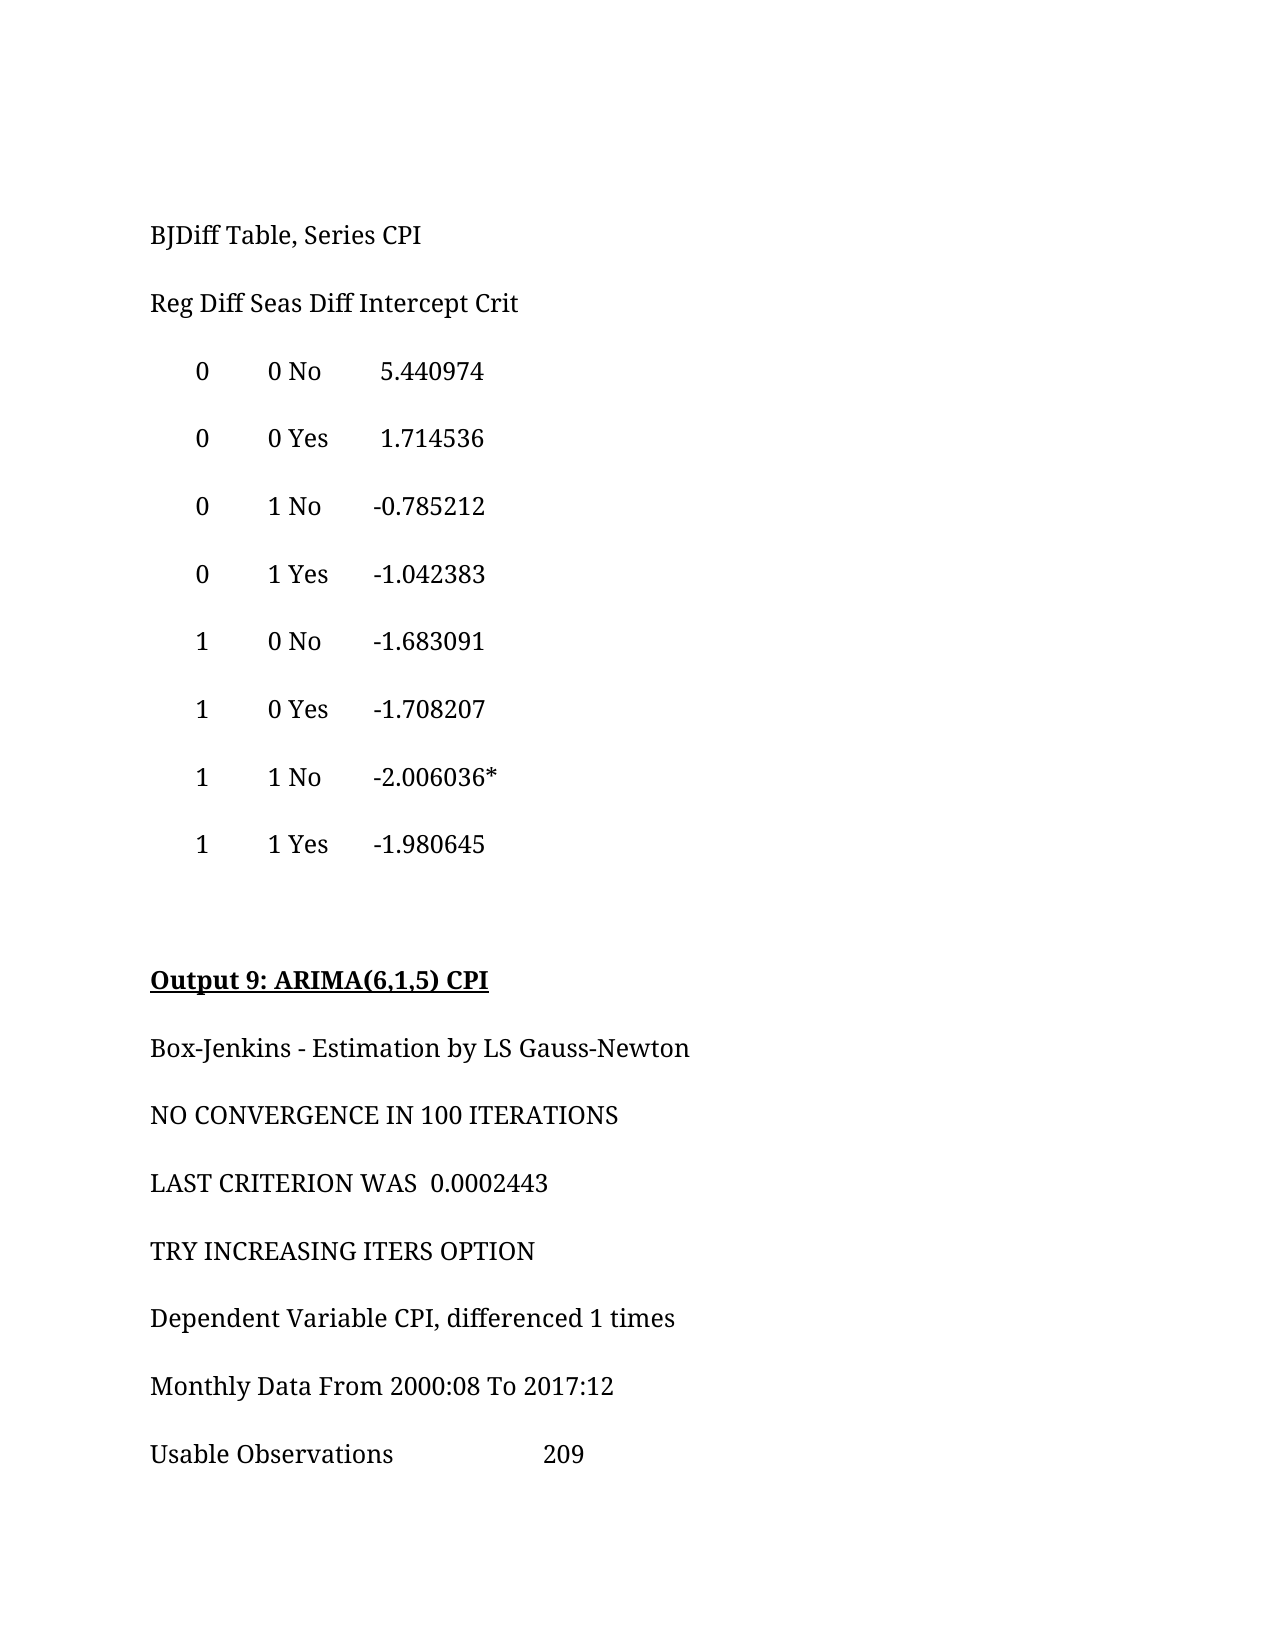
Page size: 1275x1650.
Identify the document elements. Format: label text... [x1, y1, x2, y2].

text Monthly Data From 2000:08 To 2017:12 [150, 1369, 1125, 1403]
text 1 1 Yes -1.980645 [150, 827, 1125, 861]
text TRY INCREASING ITERS OPTION [150, 1233, 1125, 1267]
text 1 1 No -2.006036* [150, 759, 1125, 793]
text Dependent Variable CPI, differenced 1 times [150, 1301, 1125, 1335]
text 0 0 No 5.440974 [150, 353, 1125, 387]
text 1 0 Yes -1.708207 [150, 692, 1125, 726]
text Usable Observations 209 [150, 1436, 1125, 1471]
text 0 1 Yes -1.042383 [150, 556, 1125, 590]
text Box-Jenkins - Estimation by LS Gauss-Newton [150, 1030, 1125, 1064]
text 0 0 Yes 1.714536 [150, 421, 1125, 455]
text 1 0 No -1.683091 [150, 624, 1125, 658]
text Output 9: ARIMA(6,1,5) CPI [150, 962, 1125, 997]
text 0 1 No -0.785212 [150, 488, 1125, 523]
text NO CONVERGENCE IN 100 ITERATIONS [150, 1098, 1125, 1132]
text Reg Diff Seas Diff Intercept Crit [150, 285, 1125, 319]
text BJDiff Table, Series CPI [150, 218, 1125, 252]
text LAST CRITERION WAS 0.0002443 [150, 1166, 1125, 1200]
